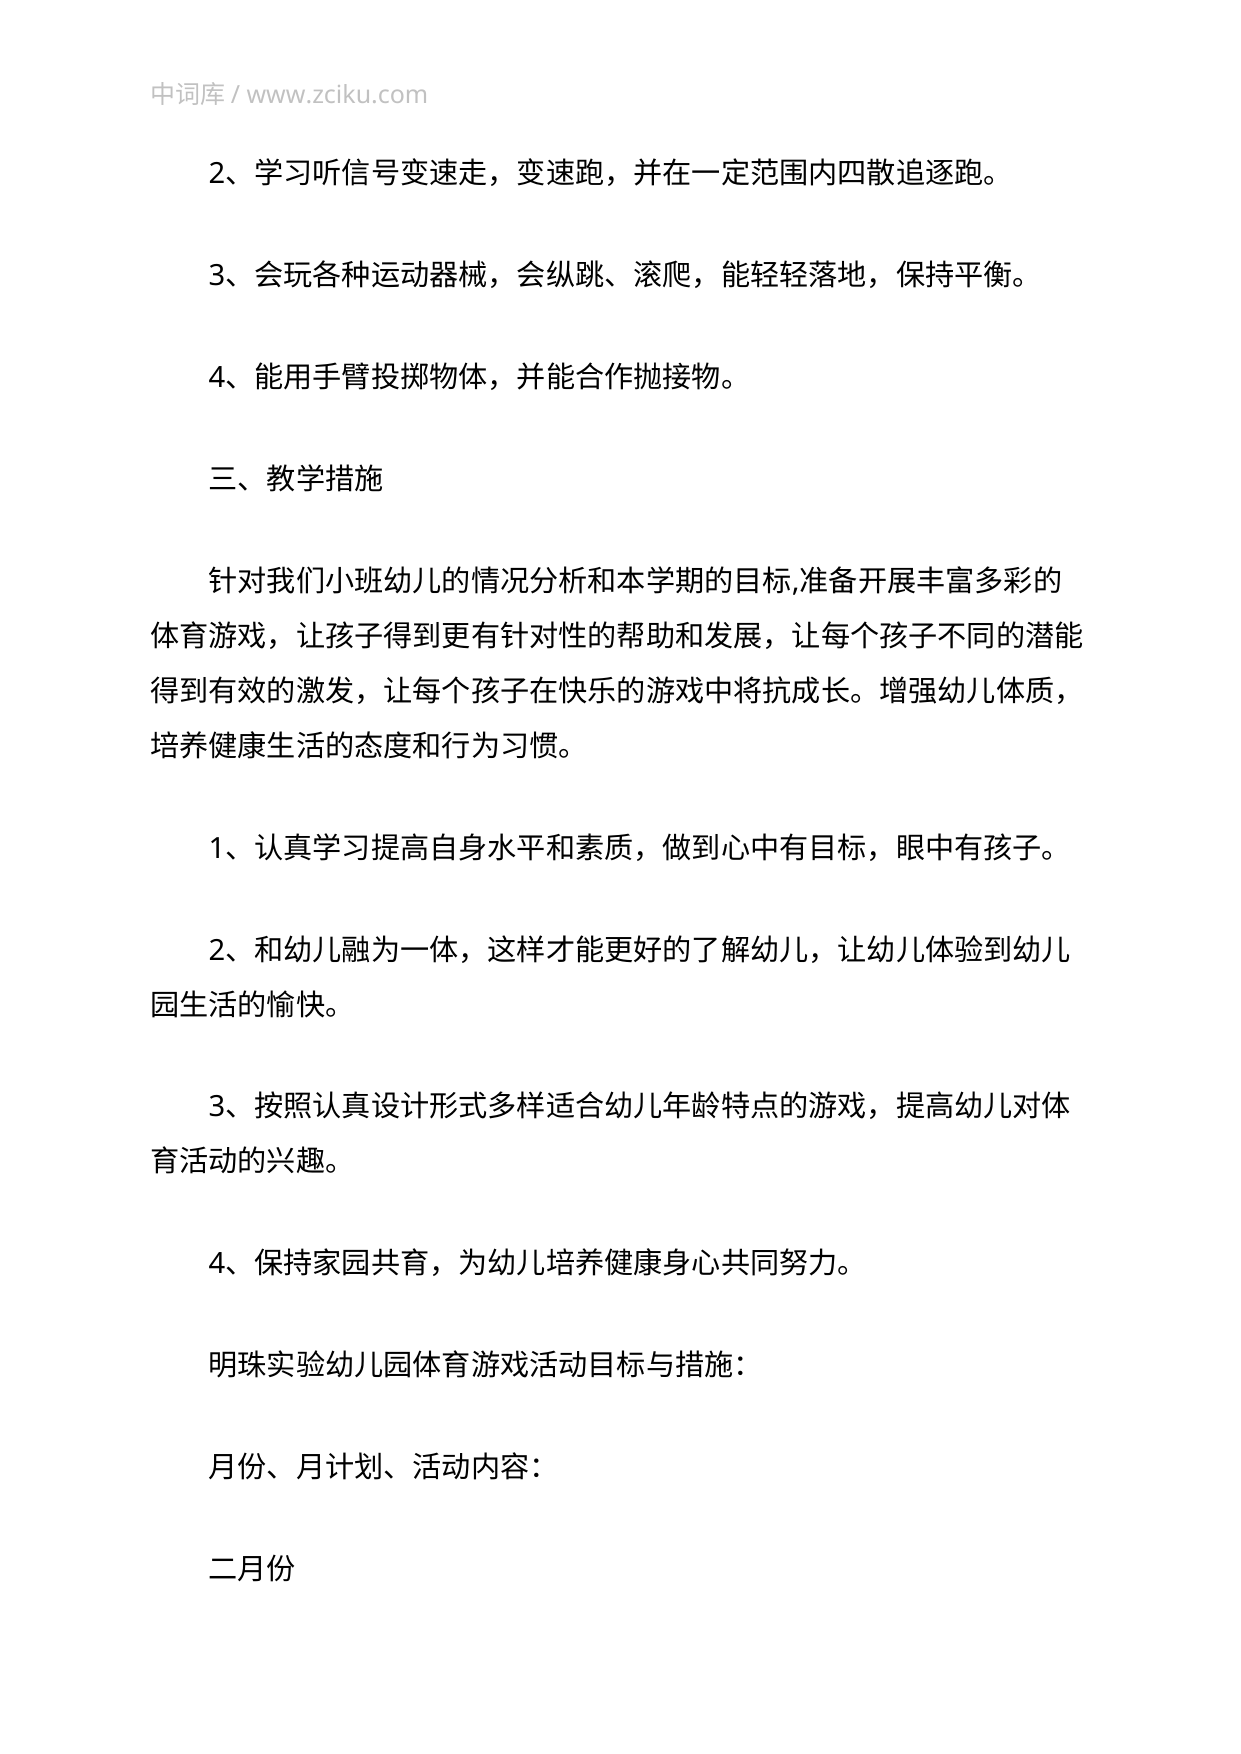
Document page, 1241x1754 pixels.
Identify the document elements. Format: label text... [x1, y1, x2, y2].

text 3、会玩各种运动器械，会纵跳、滚爬，能轻轻落地，保持平衡。 [150, 252, 1090, 294]
text 2、学习听信号变速走，变速跑，并在一定范围内四散追逐跑。 [150, 150, 1090, 192]
text 2、和幼儿融为一体，这样才能更好的了解幼儿，让幼儿体验到幼儿园生活的愉快。 [150, 926, 1090, 1023]
text 4、能用手臂投掷物体，并能合作抛接物。 [150, 354, 1090, 396]
text 针对我们小班幼儿的情况分析和本学期的目标,准备开展丰富多彩的体育游戏，让孩子得到更有针对性的帮助和发展，让每个孩子不同的潜能得到有效的激发，让每个孩子在快乐的游戏中将抗成长。增强幼儿体质，培养健康生活的态度和行为习惯。 [150, 558, 1090, 765]
text 1、认真学习提高自身水平和素质，做到心中有目标，眼中有孩子。 [150, 824, 1090, 867]
text 三、教学措施 [150, 456, 1090, 498]
text 二月份 [150, 1545, 1090, 1588]
text 4、保持家园共育，为幼儿培养健康身心共同努力。 [150, 1240, 1090, 1282]
text 月份、月计划、活动内容： [150, 1443, 1090, 1486]
text 明珠实验幼儿园体育游戏活动目标与措施： [150, 1342, 1090, 1384]
text 3、按照认真设计形式多样适合幼儿年龄特点的游戏，提高幼儿对体育活动的兴趣。 [150, 1083, 1090, 1180]
